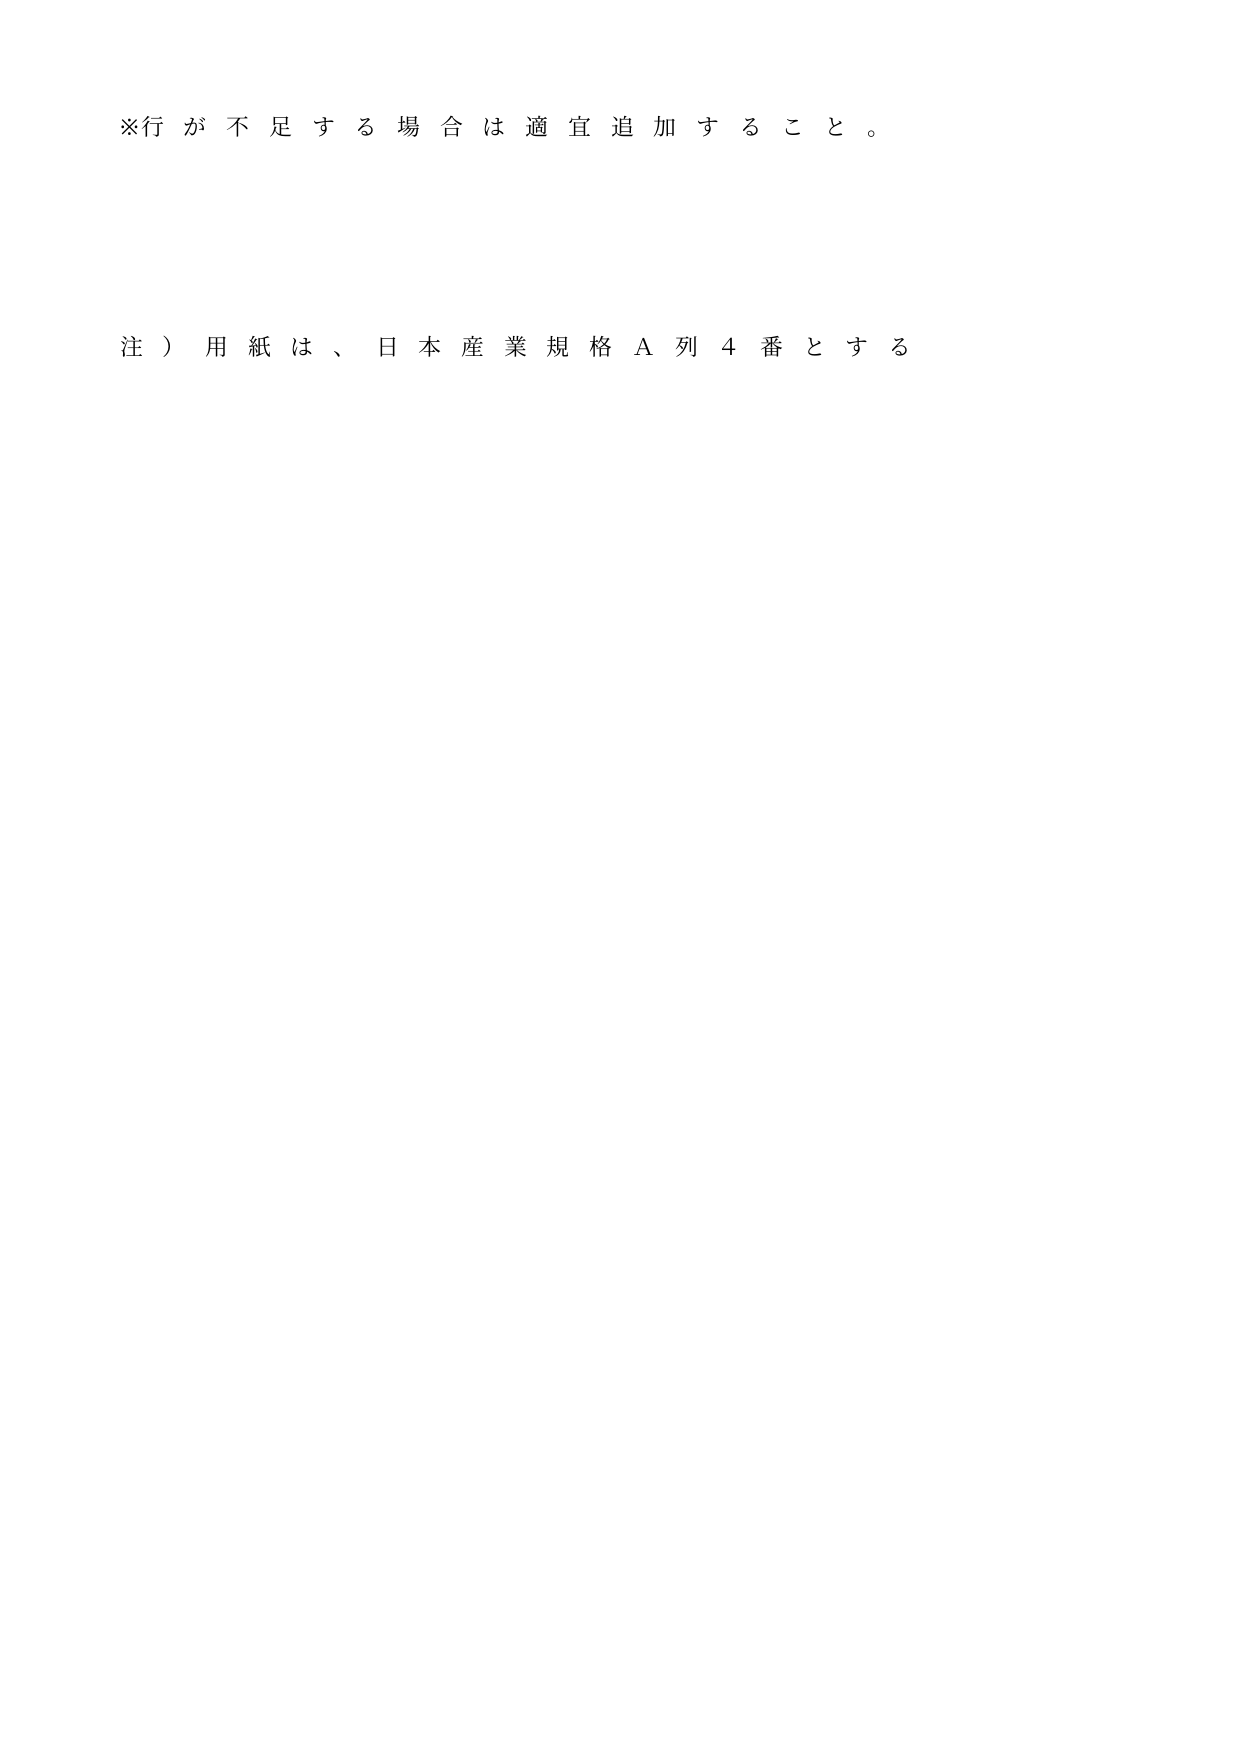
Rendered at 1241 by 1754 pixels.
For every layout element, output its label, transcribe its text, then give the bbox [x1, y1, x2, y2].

text ※行が不足する場合は適宜追加すること。 [120, 107, 1123, 144]
text 注）用紙は、日本産業規格Ａ列４番とする [120, 327, 1123, 364]
